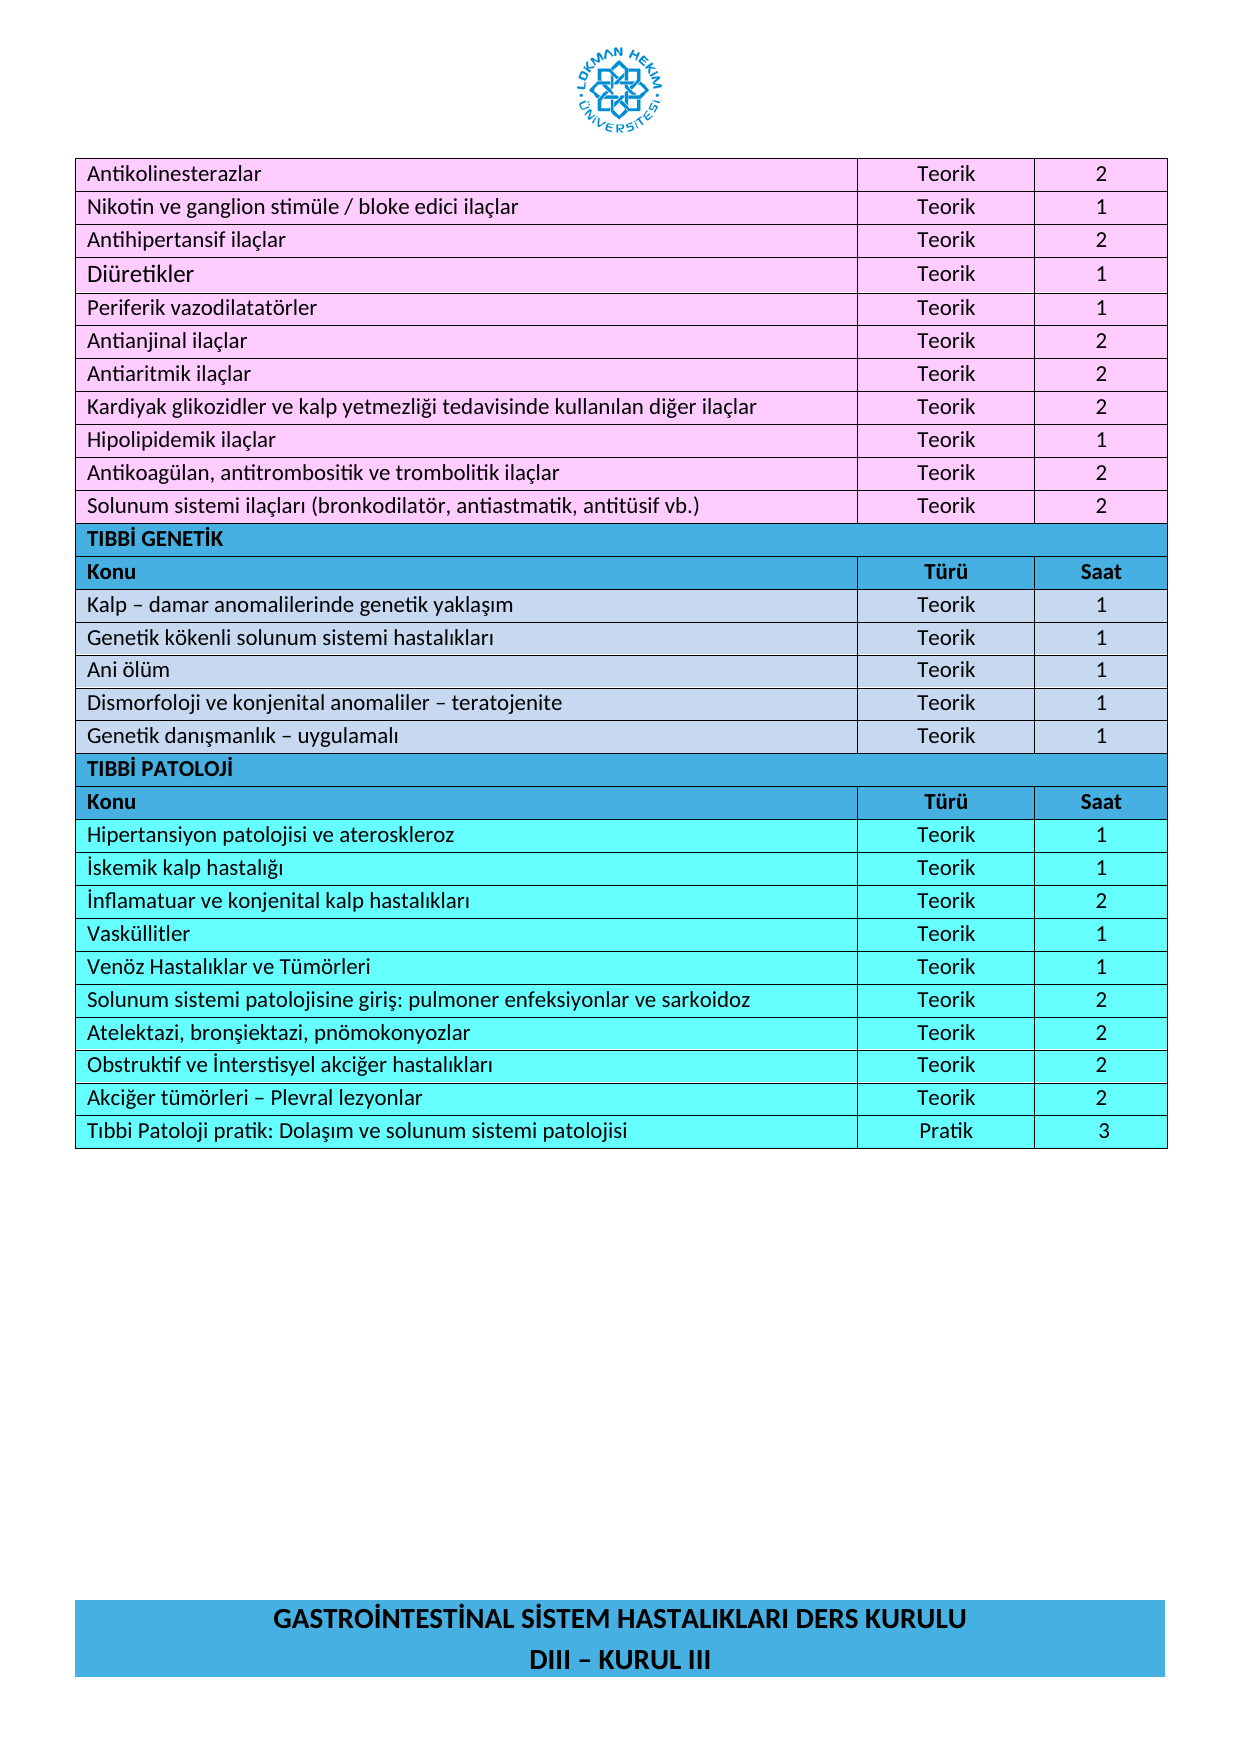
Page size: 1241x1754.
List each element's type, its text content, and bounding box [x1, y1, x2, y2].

text DIII – KURUL III [75, 1641, 1165, 1677]
table_cell Teorik [858, 623, 1034, 654]
table_cell Teorik [858, 192, 1034, 224]
table_cell 2 [1035, 225, 1167, 257]
table_cell Türü [858, 557, 1034, 589]
table_cell Teorik [858, 952, 1034, 984]
table_cell Teorik [858, 853, 1034, 885]
table_cell Teorik [858, 359, 1034, 391]
table_cell Solunum sistemi ilaçları (bronkodilatör, antiastmatik, antitüsif vb.) [76, 491, 857, 523]
table_cell 1 [1035, 192, 1167, 224]
text GASTROİNTESTİNAL SİSTEM HASTALIKLARI DERS KURULU [75, 1600, 1165, 1636]
table_cell Teorik [858, 294, 1034, 325]
table_cell 1 [1035, 952, 1167, 984]
table_cell Teorik [858, 1051, 1034, 1082]
table_cell 1 [1035, 590, 1167, 622]
table_cell Teorik [858, 1084, 1034, 1115]
table_cell Türü [858, 787, 1034, 819]
table_cell 1 [1035, 820, 1167, 852]
table_cell Kardiyak glikozidler ve kalp yetmezliği tedavisinde kullanılan diğer ilaçlar [76, 392, 857, 424]
table_cell Pratik [858, 1116, 1034, 1148]
table_cell Kalp – damar anomalilerinde genetik yaklaşım [76, 590, 857, 622]
table_cell Konu [76, 557, 857, 589]
table_cell Atelektazi, bronşiektazi, pnömokonyozlar [76, 1018, 857, 1049]
table_cell Antihipertansif ilaçlar [76, 225, 857, 257]
table_cell TIBBİ PATOLOJİ [76, 754, 1167, 786]
table_cell 1 [1035, 919, 1167, 951]
table_cell Vasküllitler [76, 919, 857, 951]
table_cell 2 [1035, 1084, 1167, 1115]
table_cell Solunum sistemi patolojisine giriş: pulmoner enfeksiyonlar ve sarkoidoz [76, 985, 857, 1017]
table_cell Hipertansiyon patolojisi ve ateroskleroz [76, 820, 857, 852]
table_cell 2 [1035, 1051, 1167, 1082]
table_cell Teorik [858, 392, 1034, 424]
table_cell Teorik [858, 656, 1034, 687]
table_cell Periferik vazodilatatörler [76, 294, 857, 325]
table_cell 1 [1035, 656, 1167, 687]
table_cell Teorik [858, 820, 1034, 852]
table_cell Hipolipidemik ilaçlar [76, 425, 857, 457]
table_cell 1 [1035, 294, 1167, 325]
table_cell 2 [1035, 491, 1167, 523]
table_cell Teorik [858, 985, 1034, 1017]
table_cell 1 [1035, 689, 1167, 720]
table_cell Nikotin ve ganglion stimüle / bloke edici ilaçlar [76, 192, 857, 224]
table_cell 1 [1035, 853, 1167, 885]
table_cell Saat [1035, 787, 1167, 819]
table_cell Antianjinal ilaçlar [76, 326, 857, 358]
table_cell Teorik [858, 721, 1034, 753]
table_cell Diüretikler [76, 258, 857, 292]
table_cell Teorik [858, 590, 1034, 622]
table_cell Genetik kökenli solunum sistemi hastalıkları [76, 623, 857, 654]
table_cell Dismorfoloji ve konjenital anomaliler – teratojenite [76, 689, 857, 720]
table_cell 2 [1035, 159, 1167, 191]
table_cell Konu [76, 787, 857, 819]
table_cell İnflamatuar ve konjenital kalp hastalıkları [76, 886, 857, 918]
table_cell 2 [1035, 359, 1167, 391]
table_cell Teorik [858, 458, 1034, 490]
table_cell 2 [1035, 985, 1167, 1017]
table_cell 1 [1035, 258, 1167, 292]
table_cell 2 [1035, 326, 1167, 358]
table_cell Teorik [858, 1018, 1034, 1049]
table_cell Teorik [858, 689, 1034, 720]
table_cell Teorik [858, 491, 1034, 523]
table_cell Teorik [858, 225, 1034, 257]
table_cell Genetik danışmanlık – uygulamalı [76, 721, 857, 753]
table_cell Antikoagülan, antitrombositik ve trombolitik ilaçlar [76, 458, 857, 490]
table_cell Teorik [858, 425, 1034, 457]
table_cell Obstruktif ve İnterstisyel akciğer hastalıkları [76, 1051, 857, 1082]
table_cell İskemik kalp hastalığı [76, 853, 857, 885]
table_cell Akciğer tümörleri – Plevral lezyonlar [76, 1084, 857, 1115]
table_cell 2 [1035, 886, 1167, 918]
table_cell Saat [1035, 557, 1167, 589]
table_cell Venöz Hastalıklar ve Tümörleri [76, 952, 857, 984]
table_cell Ani ölüm [76, 656, 857, 687]
table_cell 2 [1035, 1018, 1167, 1049]
table_cell 1 [1035, 721, 1167, 753]
table_cell Teorik [858, 258, 1034, 292]
table_cell 2 [1035, 392, 1167, 424]
table_cell 1 [1035, 623, 1167, 654]
table_cell Antikolinesterazlar [76, 159, 857, 191]
table_cell TIBBİ GENETİK [76, 524, 1167, 556]
table_cell 2 [1035, 458, 1167, 490]
table_cell Teorik [858, 886, 1034, 918]
table_cell Teorik [858, 919, 1034, 951]
table_cell 3 [1035, 1116, 1167, 1148]
table_cell Teorik [858, 326, 1034, 358]
table_cell Teorik [858, 159, 1034, 191]
table_cell Tıbbi Patoloji pratik: Dolaşım ve solunum sistemi patolojisi [76, 1116, 857, 1148]
table_cell 1 [1035, 425, 1167, 457]
picture [569, 44, 671, 133]
table_cell Antiaritmik ilaçlar [76, 359, 857, 391]
